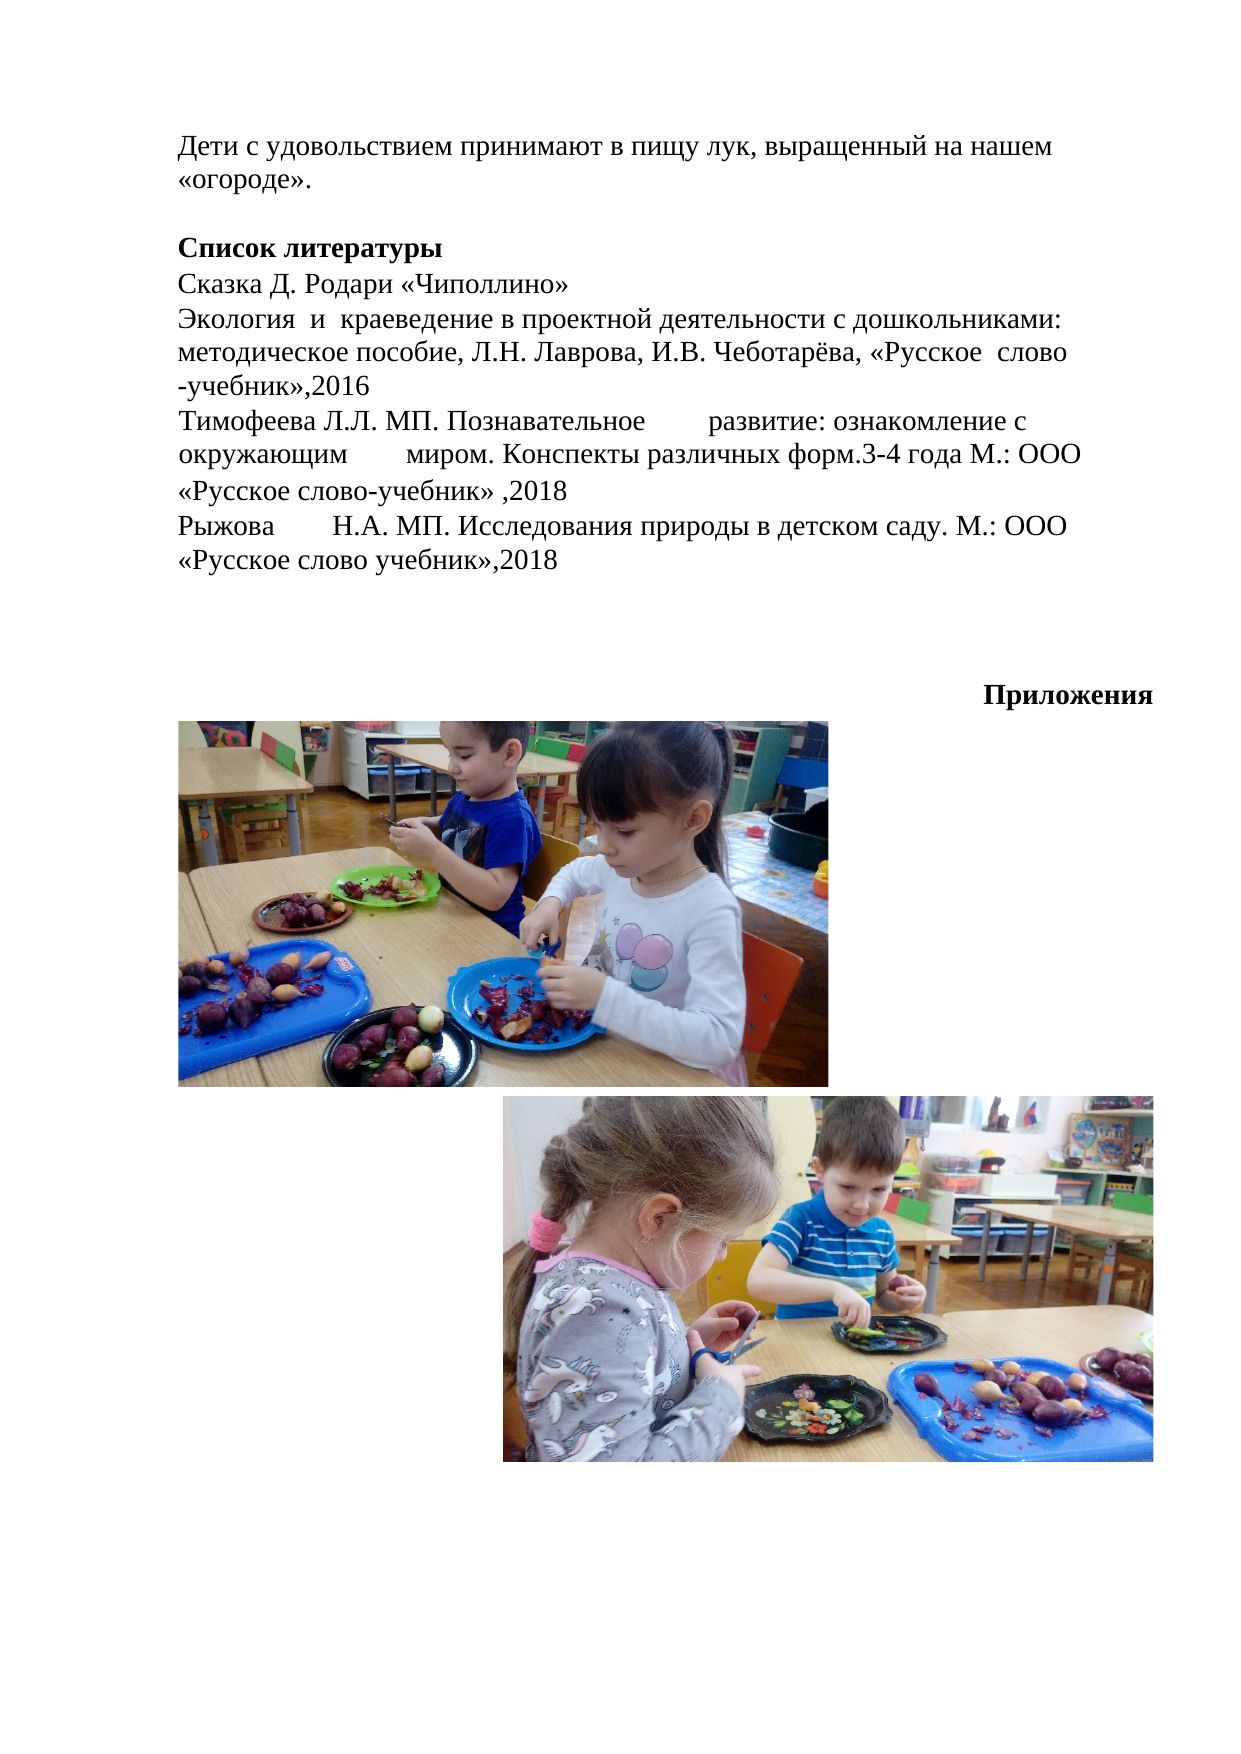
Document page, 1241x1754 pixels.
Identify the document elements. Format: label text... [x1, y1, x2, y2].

text Рыжова Н.А. МП. Исследования природы в детском саду. М.: ООО «Русское слово учебник»,2018 [177, 508, 1151, 575]
text Список литературы [0, 230, 1152, 263]
picture [503, 1096, 1154, 1462]
picture [178, 721, 829, 1087]
text Сказка Д. Родари «Чиполлино» [177, 266, 1152, 299]
text Экология и краеведение в проектной деятельности с дошкольниками: методическое пособие, Л.Н. Лаврова, И.В. Чеботарёва, «Русское слово -учебник»,2016 [177, 301, 1084, 401]
text Тимофеева Л.Л. МП. Познавательное развитие: ознакомление с окружающим миром. Конспекты различных форм.3-4 года М.: ООО [178, 403, 1106, 470]
text «Русское слово-учебник» ,2018 [177, 473, 1151, 507]
text Приложения [178, 677, 1153, 711]
